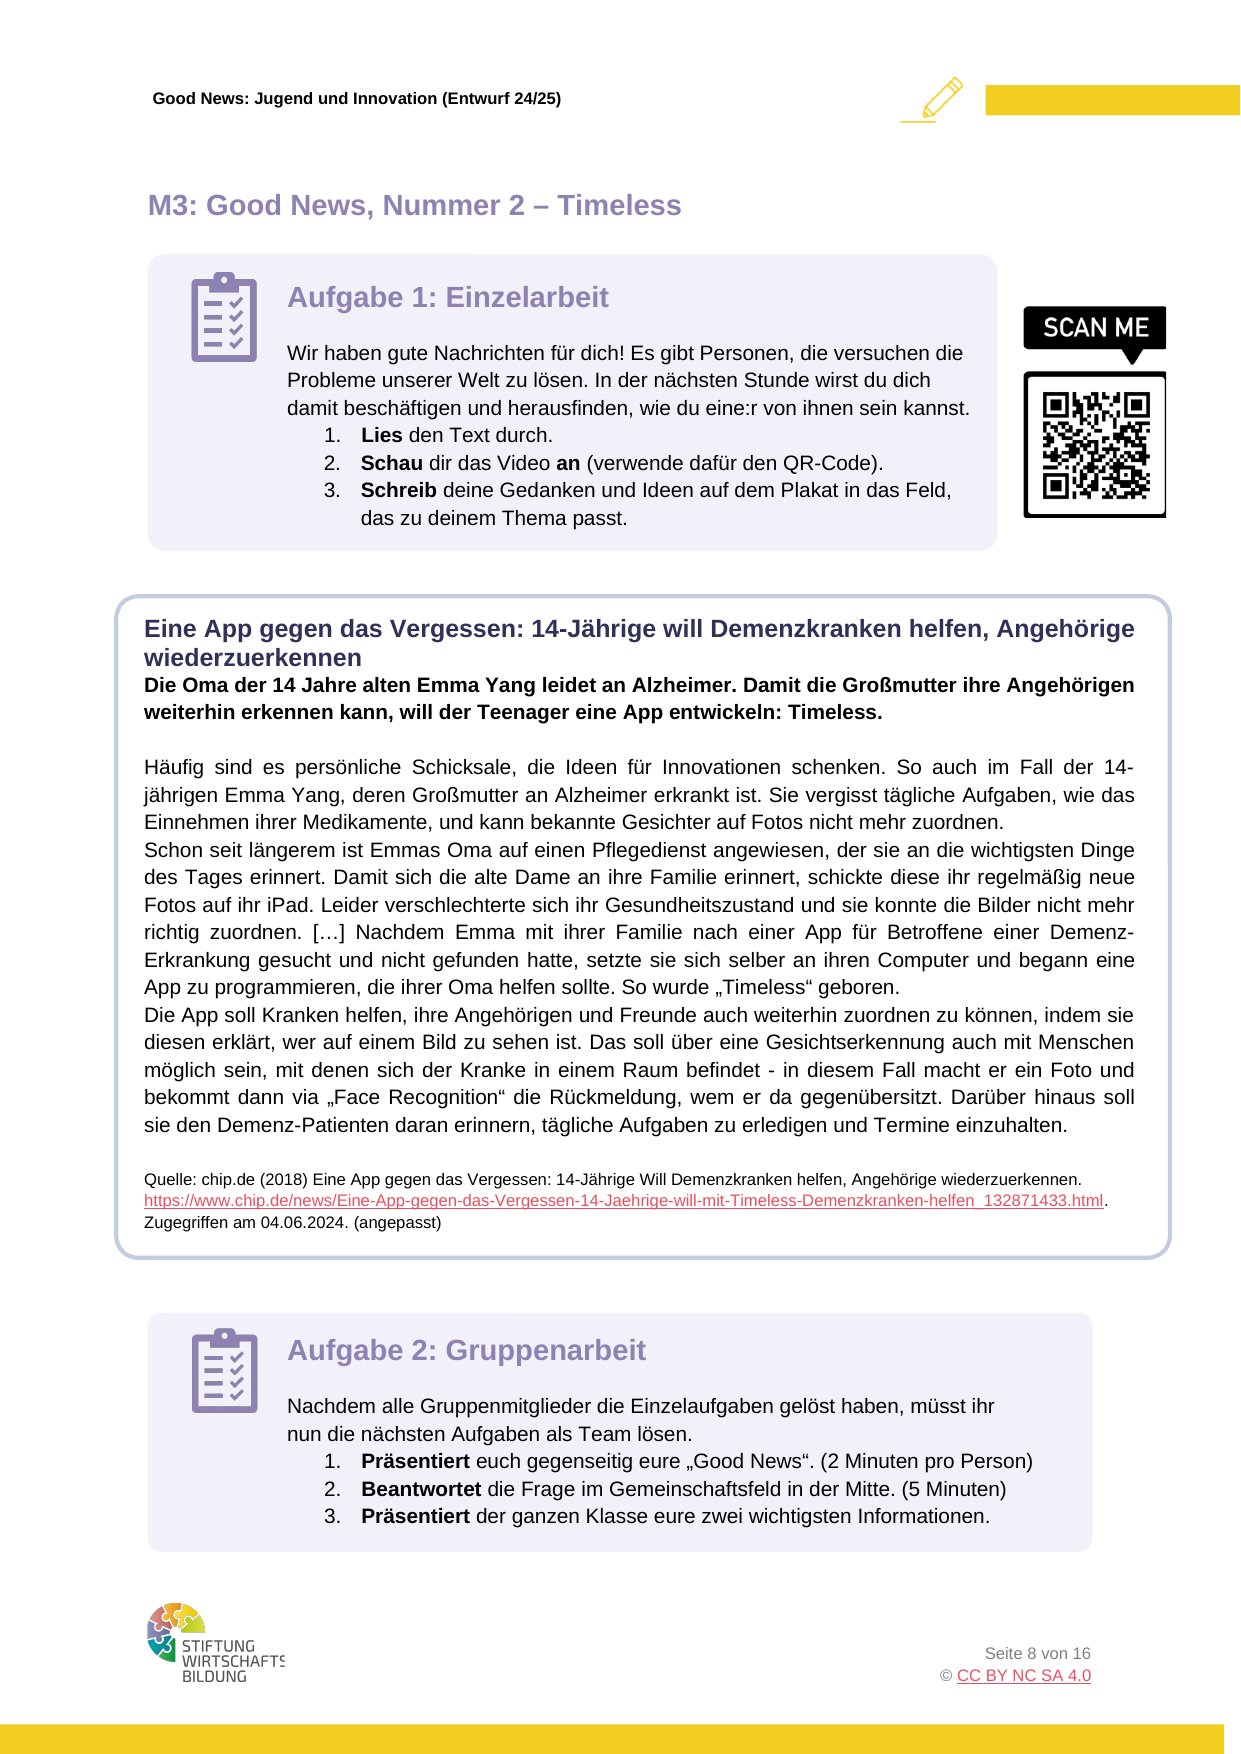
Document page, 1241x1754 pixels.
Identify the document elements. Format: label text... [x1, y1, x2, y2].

picture [174, 263, 274, 371]
picture [147, 1602, 285, 1682]
picture [174, 1320, 275, 1421]
subtitle M3: Good News, Nummer 2 – Timeless [148, 188, 1092, 221]
picture [898, 66, 965, 133]
picture [1022, 306, 1166, 516]
